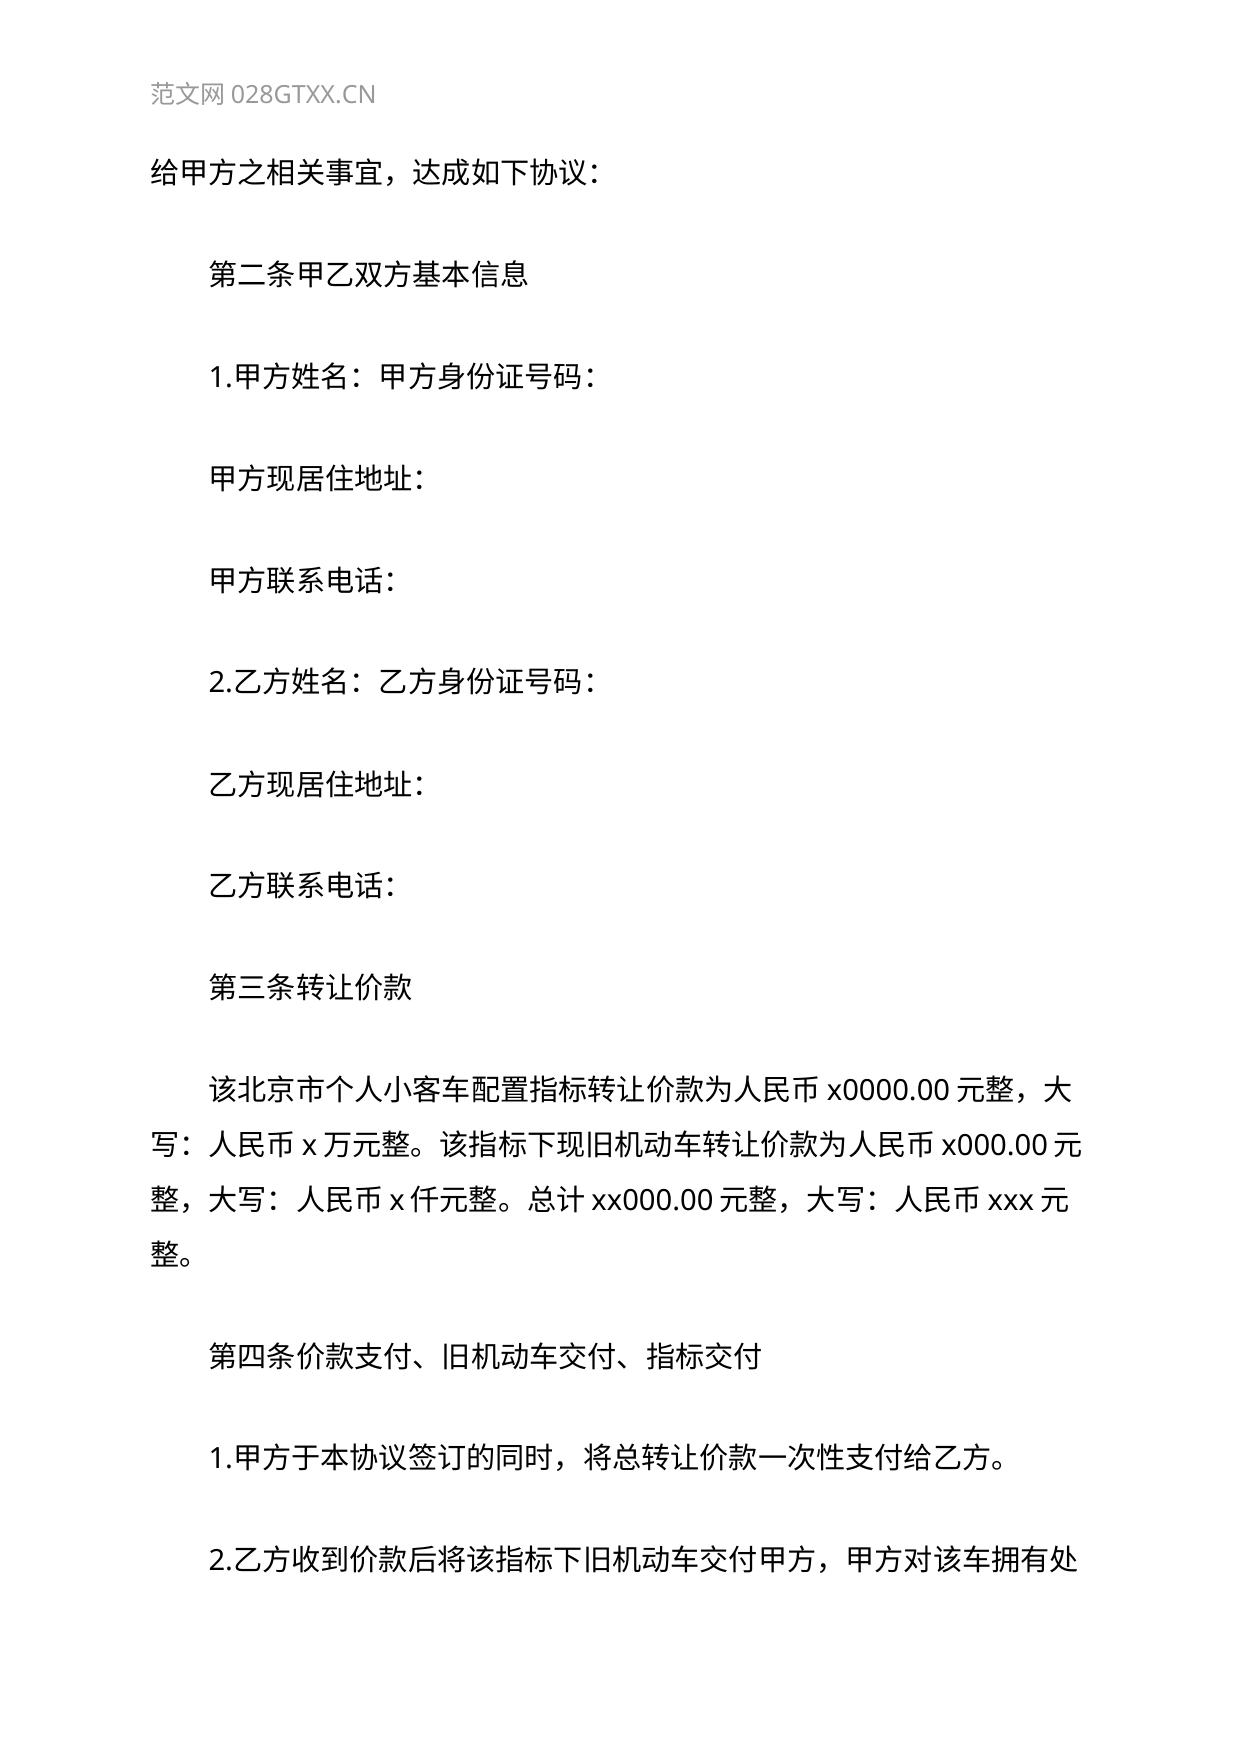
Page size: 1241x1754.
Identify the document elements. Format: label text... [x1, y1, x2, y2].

text 甲方现居住地址： [150, 456, 1090, 498]
text 1.甲方姓名：甲方身份证号码： [150, 353, 1090, 396]
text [150, 150, 1090, 192]
text 2.乙方姓名：乙方身份证号码： [150, 659, 1090, 701]
text 乙方现居住地址： [150, 761, 1090, 803]
text 甲方联系电话： [150, 557, 1090, 599]
text 第四条价款支付、旧机动车交付、指标交付 [150, 1333, 1090, 1375]
text 乙方联系电话： [150, 863, 1090, 905]
text 1.甲方于本协议签订的同时，将总转让价款一次性支付给乙方。 [150, 1435, 1090, 1477]
text 该北京市个人小客车配置指标转让价款为人民币x0000.00元整，大写：人民币x万元整。该指标下现旧机动车转让价款为人民币x000.00元整，大写：人民币x仟元整。总计xx000.00元整，大写：人民币xxx元整。 [150, 1066, 1090, 1274]
text 第三条转让价款 [150, 964, 1090, 1007]
text 第二条甲乙双方基本信息 [150, 252, 1090, 294]
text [150, 1537, 1090, 1579]
